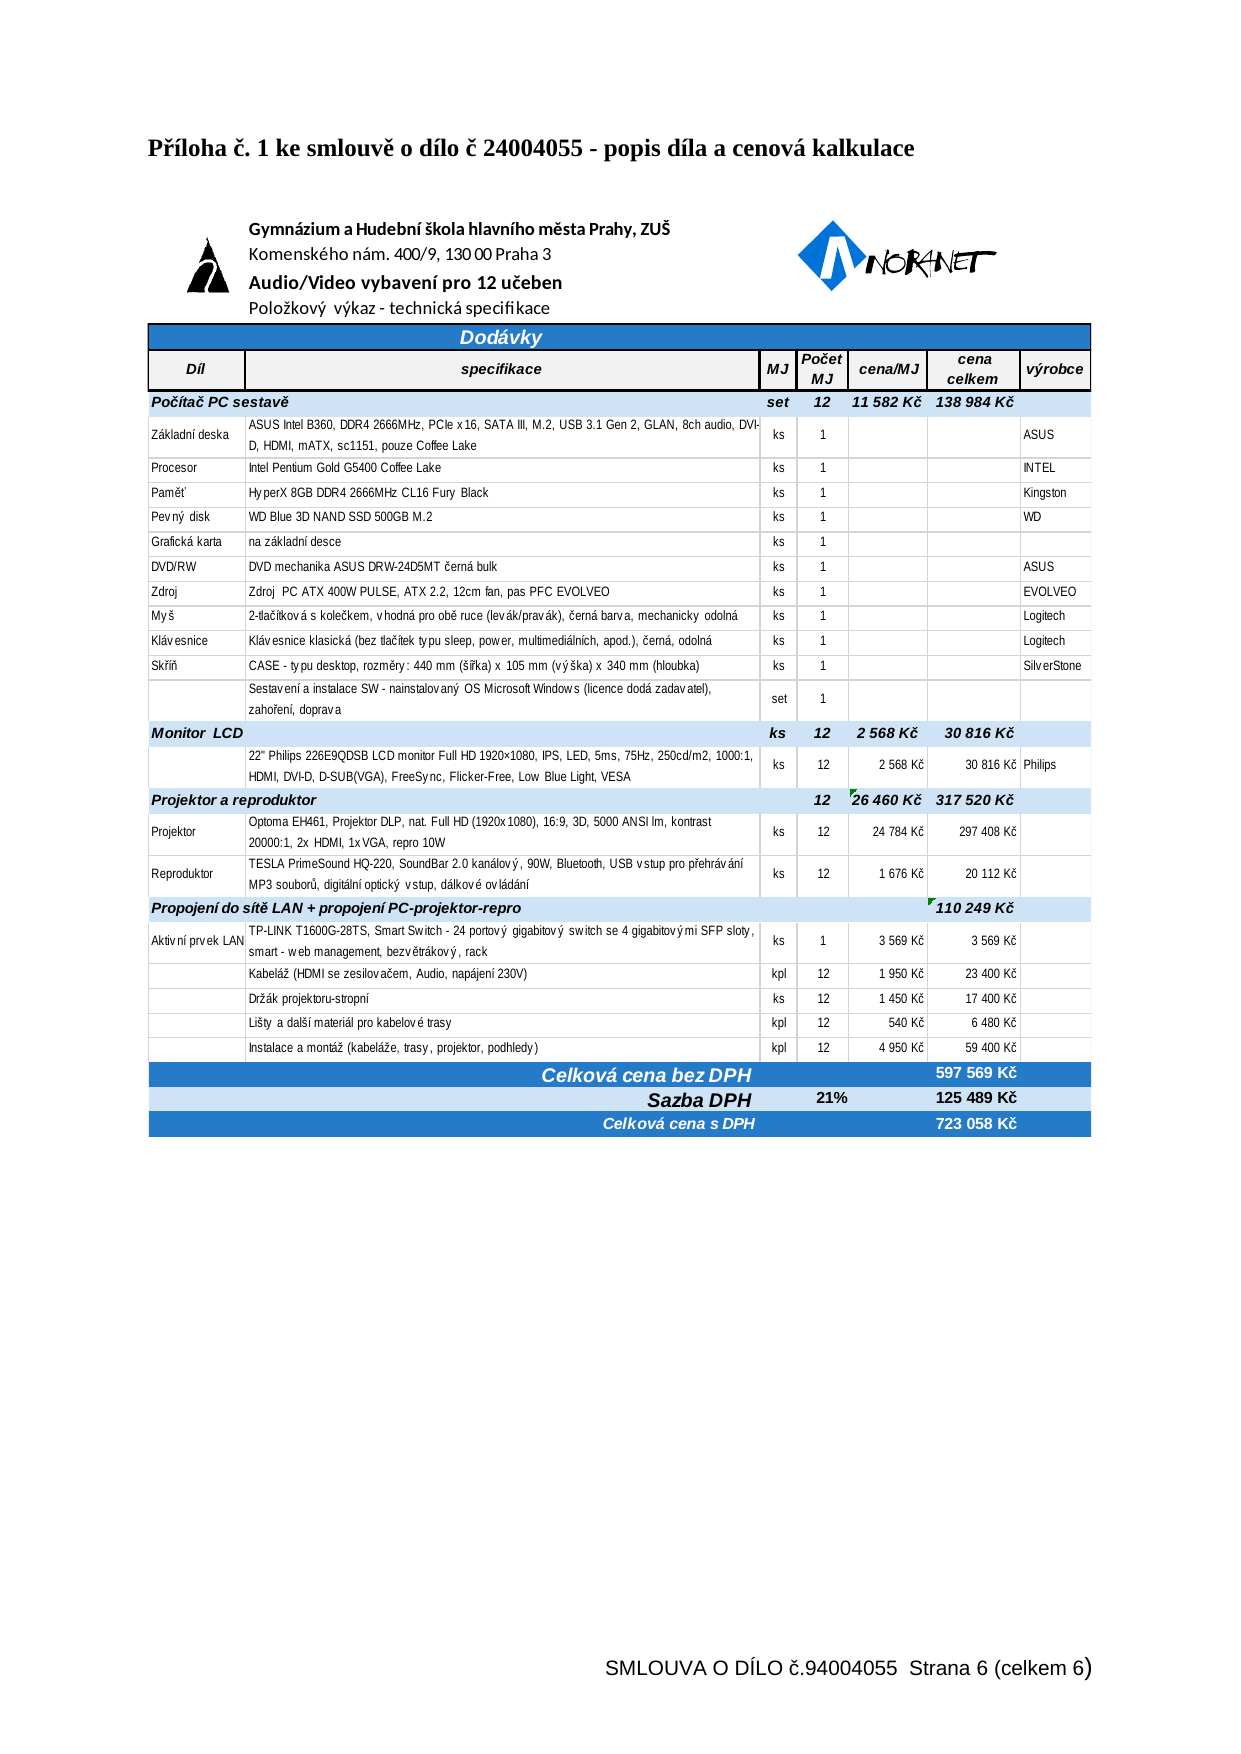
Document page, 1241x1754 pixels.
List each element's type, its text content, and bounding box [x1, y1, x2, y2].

text Příloha č. 1 ke smlouvě o dílo č 24004055 - popis díla a cenová kalkulace [148, 133, 1092, 162]
